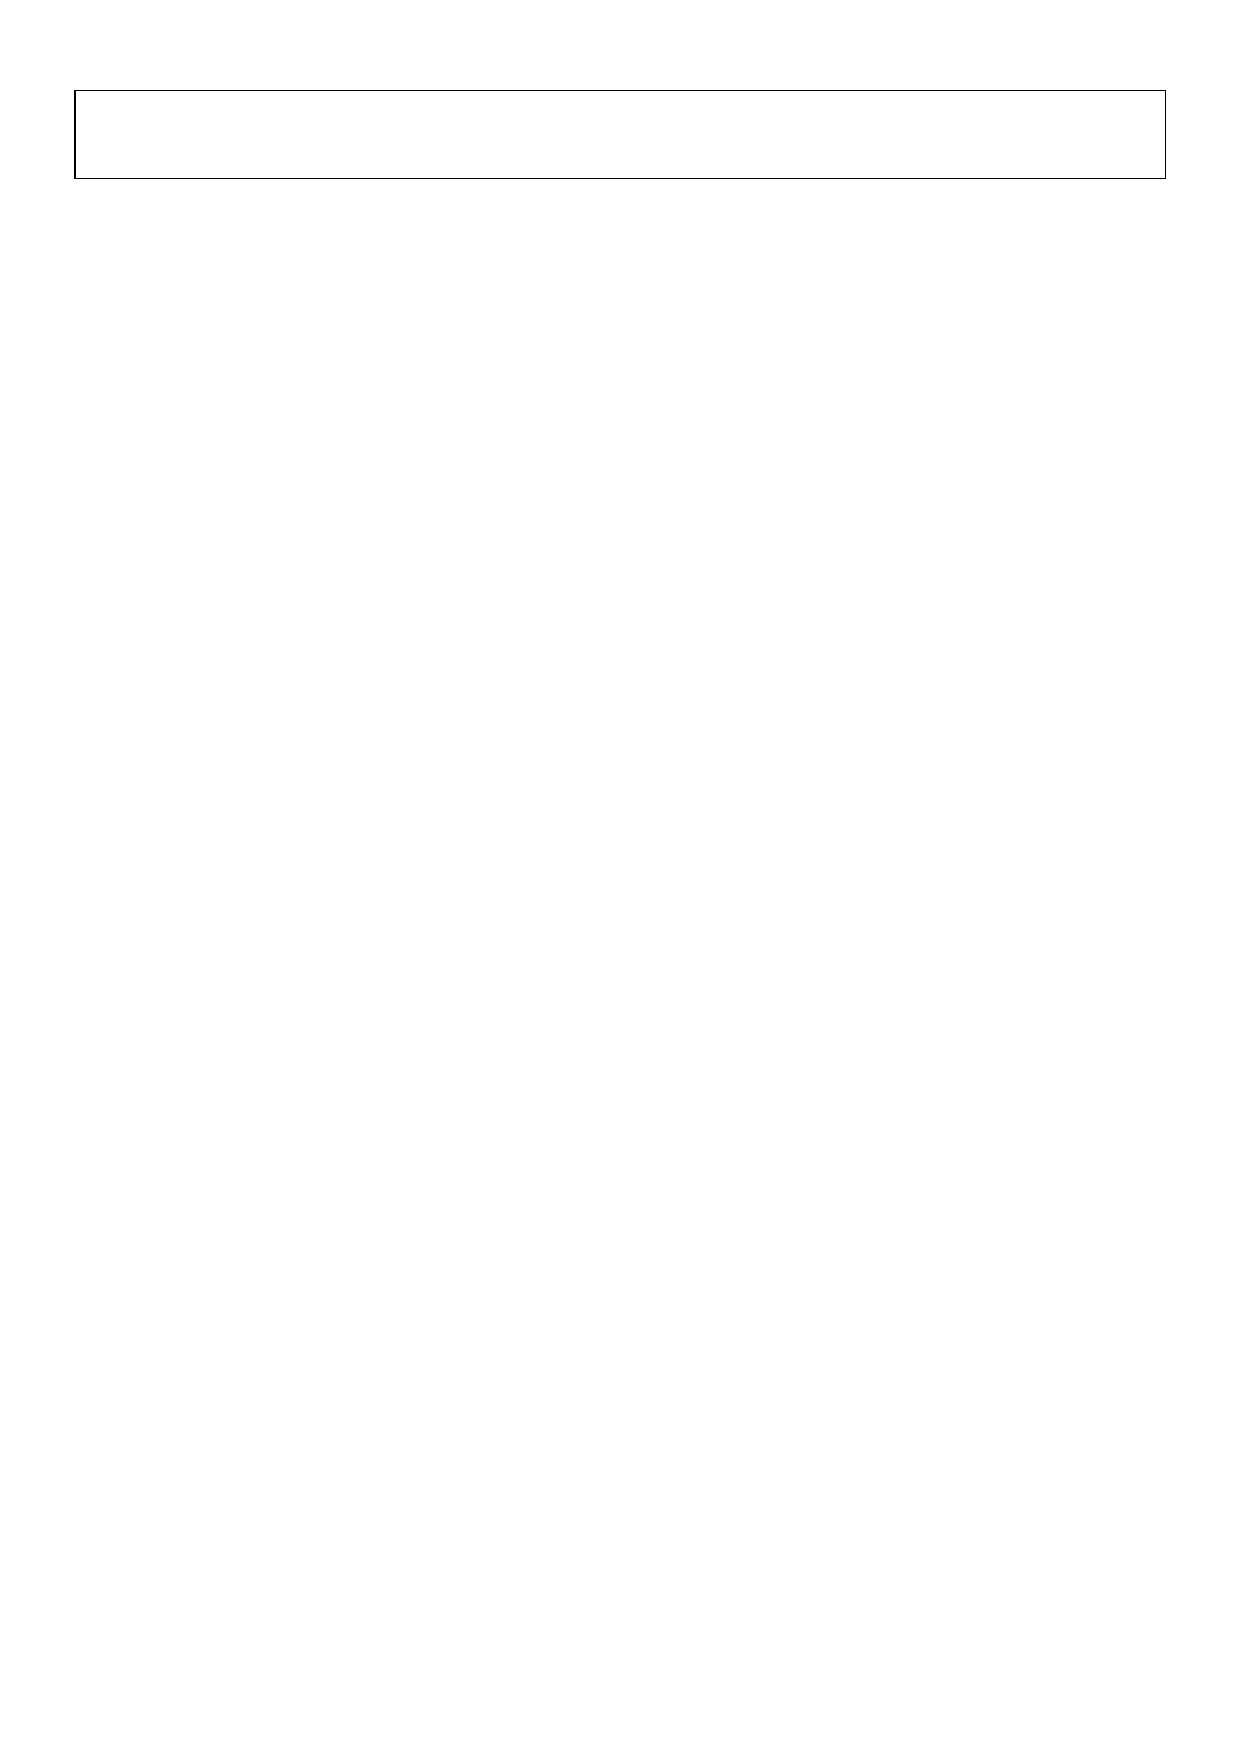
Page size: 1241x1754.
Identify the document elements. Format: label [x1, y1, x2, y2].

table_cell [76, 91, 1165, 178]
